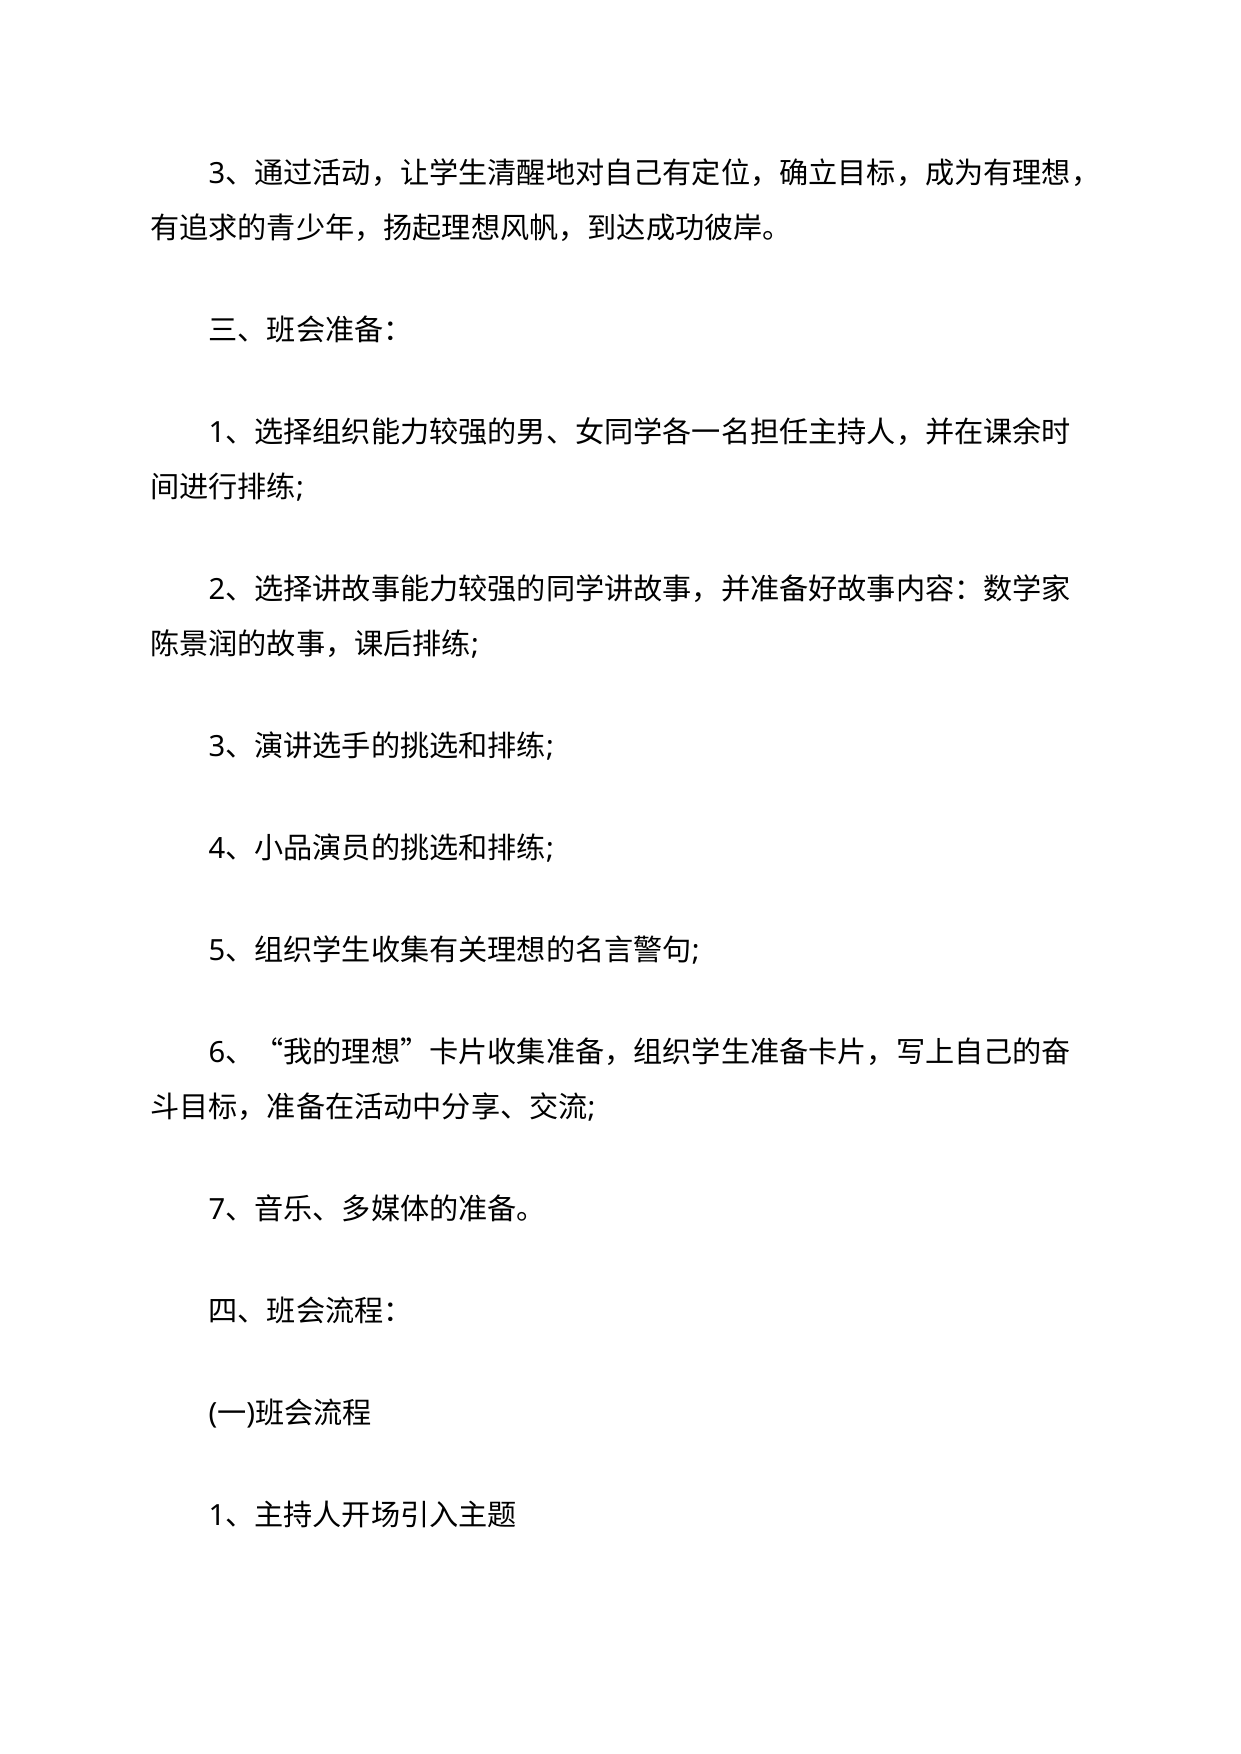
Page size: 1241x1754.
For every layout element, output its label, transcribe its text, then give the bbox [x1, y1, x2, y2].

text 5、组织学生收集有关理想的名言警句; [150, 926, 1090, 969]
text 四、班会流程： [150, 1287, 1090, 1330]
text 1、主持人开场引入主题 [150, 1491, 1090, 1533]
text 1、选择组织能力较强的男、女同学各一名担任主持人，并在课余时间进行排练; [150, 408, 1090, 506]
text (一)班会流程 [150, 1389, 1090, 1432]
text 2、选择讲故事能力较强的同学讲故事，并准备好故事内容：数学家陈景润的故事，课后排练; [150, 566, 1090, 663]
text 3、演讲选手的挑选和排练; [150, 722, 1090, 765]
text 4、小品演员的挑选和排练; [150, 824, 1090, 867]
text 7、音乐、多媒体的准备。 [150, 1185, 1090, 1228]
text 6、“我的理想”卡片收集准备，组织学生准备卡片，写上自己的奋斗目标，准备在活动中分享、交流; [150, 1028, 1090, 1126]
text 3、通过活动，让学生清醒地对自己有定位，确立目标，成为有理想，有追求的青少年，扬起理想风帆，到达成功彼岸。 [150, 150, 1090, 247]
text 三、班会准备： [150, 307, 1090, 349]
